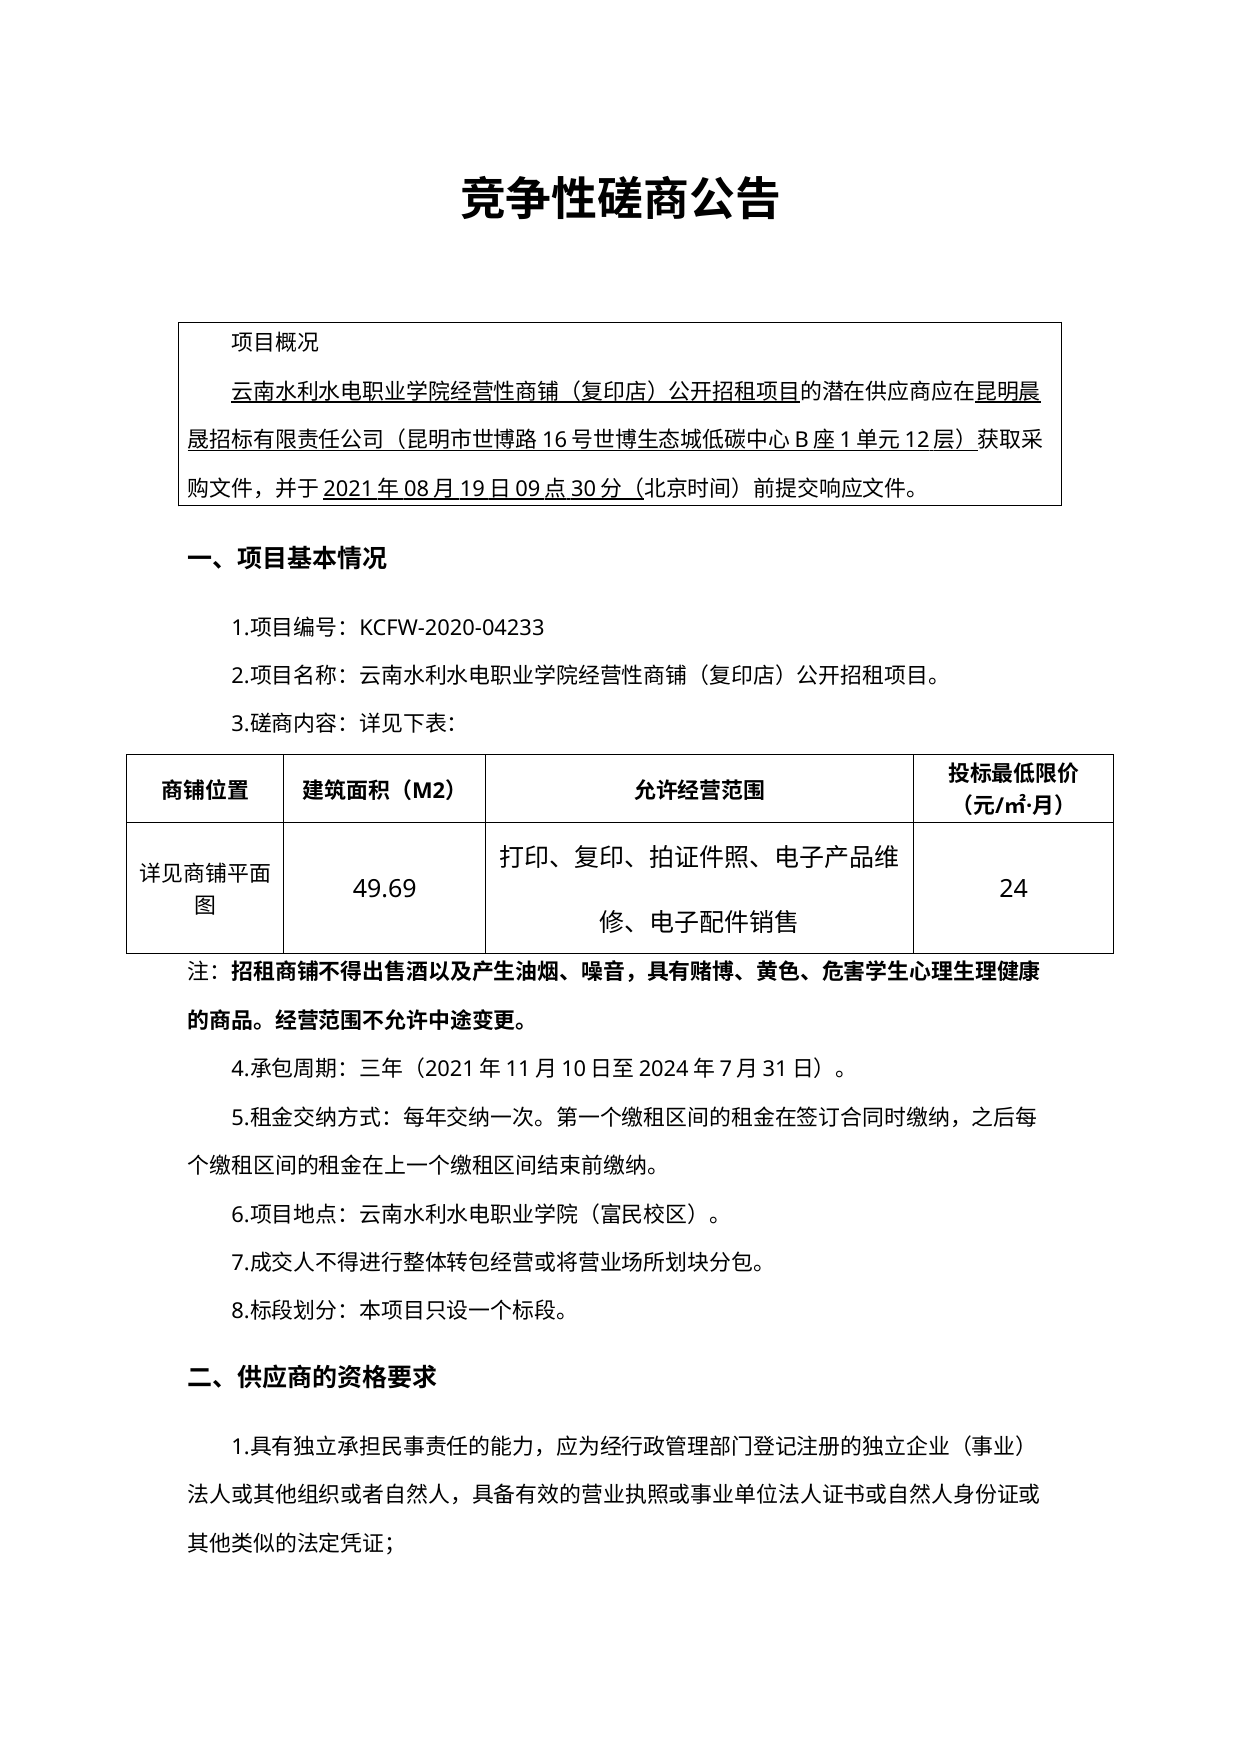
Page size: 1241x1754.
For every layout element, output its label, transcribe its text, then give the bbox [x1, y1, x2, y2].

text 2.项目名称：云南水利水电职业学院经营性商铺（复印店）公开招租项目。 [187, 657, 1053, 690]
table_cell 24 [914, 823, 1113, 953]
table_header 投标最低限价 （元/㎡·月） [914, 755, 1113, 822]
text 4.承包周期：三年（2021年11月10日至2024年7月31日）。 [187, 1051, 1053, 1083]
subtitle 竞争性磋商公告 [187, 162, 1053, 228]
text 注：招租商铺不得出售酒以及产生油烟、噪音，具有赌博、黄色、危害学生心理生理健康的商品。经营范围不允许中途变更。 [187, 954, 1053, 1035]
text 3.磋商内容：详见下表： [187, 706, 1053, 738]
text 二、供应商的资格要求 [187, 1358, 1053, 1394]
table_header 允许经营范围 [486, 755, 913, 822]
text 云南水利水电职业学院经营性商铺（复印店）公开招租项目的潜在供应商应在昆明晨晟招标有限责任公司（昆明市世博路16号世博生态城低碳中心B座1单元12层）获取采购文件，并于2021年08月19日09点30分（北京时间）前提交响应文件。 [179, 370, 1061, 505]
text 8.标段划分：本项目只设一个标段。 [187, 1293, 1053, 1326]
text 6.项目地点：云南水利水电职业学院（富民校区）。 [187, 1196, 1053, 1229]
text 7.成交人不得进行整体转包经营或将营业场所划块分包。 [187, 1245, 1053, 1277]
text 一、项目基本情况 [187, 538, 1053, 575]
text 1.项目编号：KCFW-2020-04233 [187, 609, 1053, 642]
table_cell 49.69 [284, 823, 485, 953]
text 项目概况 [179, 323, 1061, 357]
table_cell 详见商铺平面图 [127, 823, 283, 953]
text 1.具有独立承担民事责任的能力，应为经行政管理部门登记注册的独立企业（事业）法人或其他组织或者自然人，具备有效的营业执照或事业单位法人证书或自然人身份证或其他类似的法定凭证； [187, 1428, 1053, 1558]
text 5.租金交纳方式：每年交纳一次。第一个缴租区间的租金在签订合同时缴纳，之后每个缴租区间的租金在上一个缴租区间结束前缴纳。 [187, 1099, 1053, 1181]
table_header 商铺位置 [127, 755, 283, 822]
table_header 建筑面积（M2） [284, 755, 485, 822]
table_cell 打印、复印、拍证件照、电子产品维修、电子配件销售 [486, 823, 913, 953]
